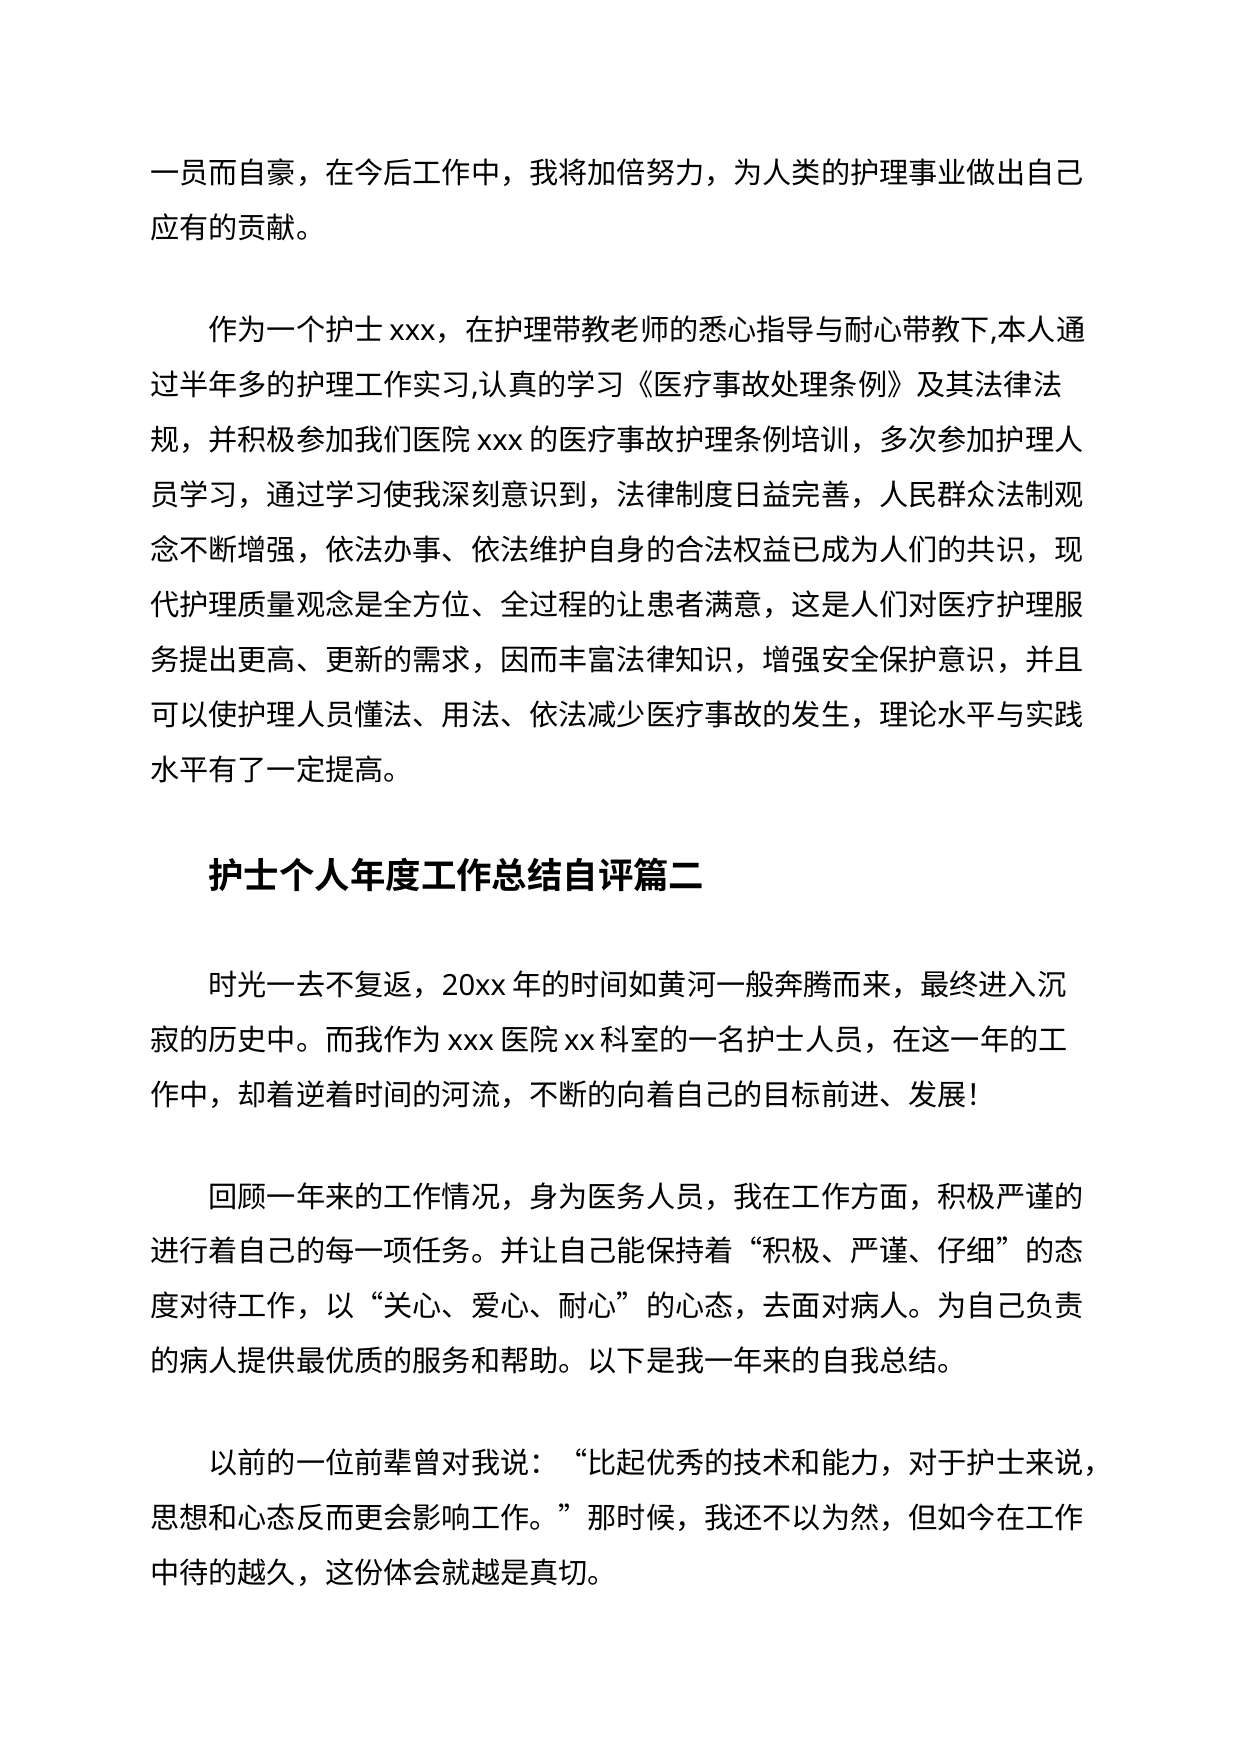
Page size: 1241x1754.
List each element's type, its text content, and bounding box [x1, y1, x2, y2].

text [150, 150, 1090, 247]
text 回顾一年来的工作情况，身为医务人员，我在工作方面，积极严谨的进行着自己的每一项任务。并让自己能保持着“积极、严谨、仔细”的态度对待工作，以“关心、爱心、耐心”的心态，去面对病人。为自己负责的病人提供最优质的服务和帮助。以下是我一年来的自我总结。 [150, 1173, 1090, 1380]
text 时光一去不复返，20xx年的时间如黄河一般奔腾而来，最终进入沉寂的历史中。而我作为xxx医院xx科室的一名护士人员，在这一年的工作中，却着逆着时间的河流，不断的向着自己的目标前进、发展！ [150, 961, 1090, 1114]
text 护士个人年度工作总结自评篇二 [150, 848, 1090, 899]
text 作为一个护士xxx，在护理带教老师的悉心指导与耐心带教下,本人通过半年多的护理工作实习,认真的学习《医疗事故处理条例》及其法律法规，并积极参加我们医院xxx的医疗事故护理条例培训，多次参加护理人员学习，通过学习使我深刻意识到，法律制度日益完善，人民群众法制观念不断增强，依法办事、依法维护自身的合法权益已成为人们的共识，现代护理质量观念是全方位、全过程的让患者满意，这是人们对医疗护理服务提出更高、更新的需求，因而丰富法律知识，增强安全保护意识，并且可以使护理人员懂法、用法、依法减少医疗事故的发生，理论水平与实践水平有了一定提高。 [150, 307, 1090, 788]
text 以前的一位前辈曾对我说：“比起优秀的技术和能力，对于护士来说，思想和心态反而更会影响工作。”那时候，我还不以为然，但如今在工作中待的越久，这份体会就越是真切。 [150, 1439, 1090, 1592]
